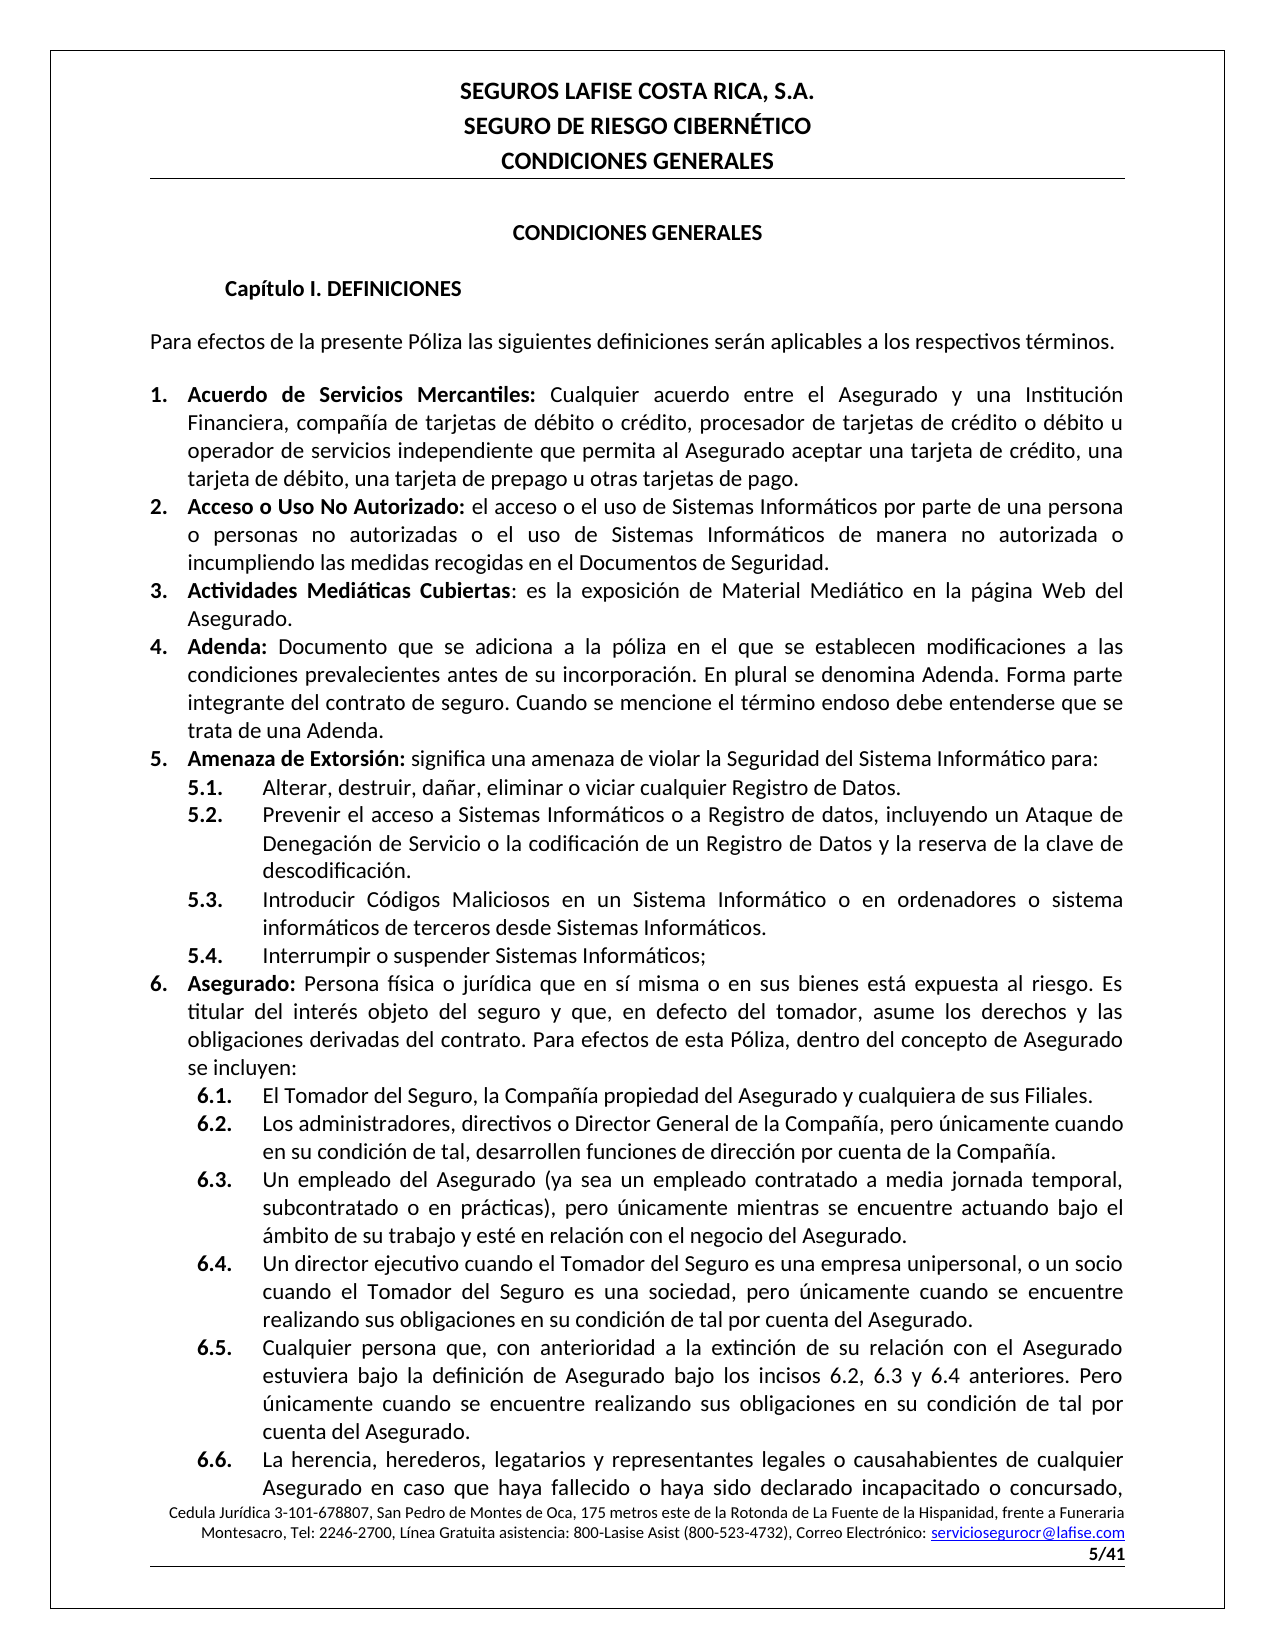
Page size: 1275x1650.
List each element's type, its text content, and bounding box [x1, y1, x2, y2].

list Los administradores, directivos o Director General de la Compañía, pero únicamente cuando en su condición de tal, desarrollen funciones de dirección por cuenta de la Compañía. [197, 1109, 1125, 1165]
text Para efectos de la presente Póliza las siguientes definiciones serán aplicables a los respectivos términos. [150, 327, 1125, 355]
list Cualquier persona que, con anterioridad a la extinción de su relación con el Asegurado estuviera bajo la definición de Asegurado bajo los incisos 6.2, 6.3 y 6.4 anteriores. Pero únicamente cuando se encuentre realizando sus obligaciones en su condición de tal por cuenta del Asegurado. [197, 1333, 1125, 1445]
list Adenda: Documento que se adiciona a la póliza en el que se establecen modificaciones a las condiciones prevalecientes antes de su incorporación. En plural se denomina Adenda. Forma parte integrante del contrato de seguro. Cuando se mencione el término endoso debe entenderse que se trata de una Adenda. [150, 632, 1125, 744]
list Un empleado del Asegurado (ya sea un empleado contratado a media jornada temporal, subcontratado o en prácticas), pero únicamente mientras se encuentre actuando bajo el ámbito de su trabajo y esté en relación con el negocio del Asegurado. [197, 1165, 1125, 1249]
list Introducir Códigos Maliciosos en un Sistema Informático o en ordenadores o sistema informáticos de terceros desde Sistemas Informáticos. [187, 885, 1125, 941]
list Interrumpir o suspender Sistemas Informáticos; [187, 941, 1125, 969]
list Actividades Mediáticas Cubiertas: es la exposición de Material Mediático en la página Web del Asegurado. [150, 576, 1125, 632]
list Acceso o Uso No Autorizado: el acceso o el uso de Sistemas Informáticos por parte de una persona o personas no autorizadas o el uso de Sistemas Informáticos de manera no autorizada o incumpliendo las medidas recogidas en el Documentos de Seguridad. [150, 492, 1125, 576]
list Acuerdo de Servicios Mercantiles: Cualquier acuerdo entre el Asegurado y una Institución Financiera, compañía de tarjetas de débito o crédito, procesador de tarjetas de crédito o débito u operador de servicios independiente que permita al Asegurado aceptar una tarjeta de crédito, una tarjeta de débito, una tarjeta de prepago u otras tarjetas de pago. [150, 380, 1125, 492]
list Alterar, destruir, dañar, eliminar o viciar cualquier Registro de Datos. [187, 773, 1125, 801]
list Amenaza de Extorsión: significa una amenaza de violar la Seguridad del Sistema Informático para: [150, 744, 1125, 773]
subtitle CONDICIONES GENERALES [150, 218, 1125, 246]
list El Tomador del Seguro, la Compañía propiedad del Asegurado y cualquiera de sus Filiales. [197, 1081, 1125, 1109]
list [197, 1445, 1125, 1501]
list Un director ejecutivo cuando el Tomador del Seguro es una empresa unipersonal, o un socio cuando el Tomador del Seguro es una sociedad, pero únicamente cuando se encuentre realizando sus obligaciones en su condición de tal por cuenta del Asegurado. [197, 1249, 1125, 1333]
list Prevenir el acceso a Sistemas Informáticos o a Registro de datos, incluyendo un Ataque de Denegación de Servicio o la codificación de un Registro de Datos y la reserva de la clave de descodificación. [187, 801, 1125, 885]
subtitle Capítulo I. DEFINICIONES [187, 274, 1125, 302]
list Asegurado: Persona física o jurídica que en sí misma o en sus bienes está expuesta al riesgo. Es titular del interés objeto del seguro y que, en defecto del tomador, asume los derechos y las obligaciones derivadas del contrato. Para efectos de esta Póliza, dentro del concepto de Asegurado se incluyen: [150, 969, 1125, 1081]
